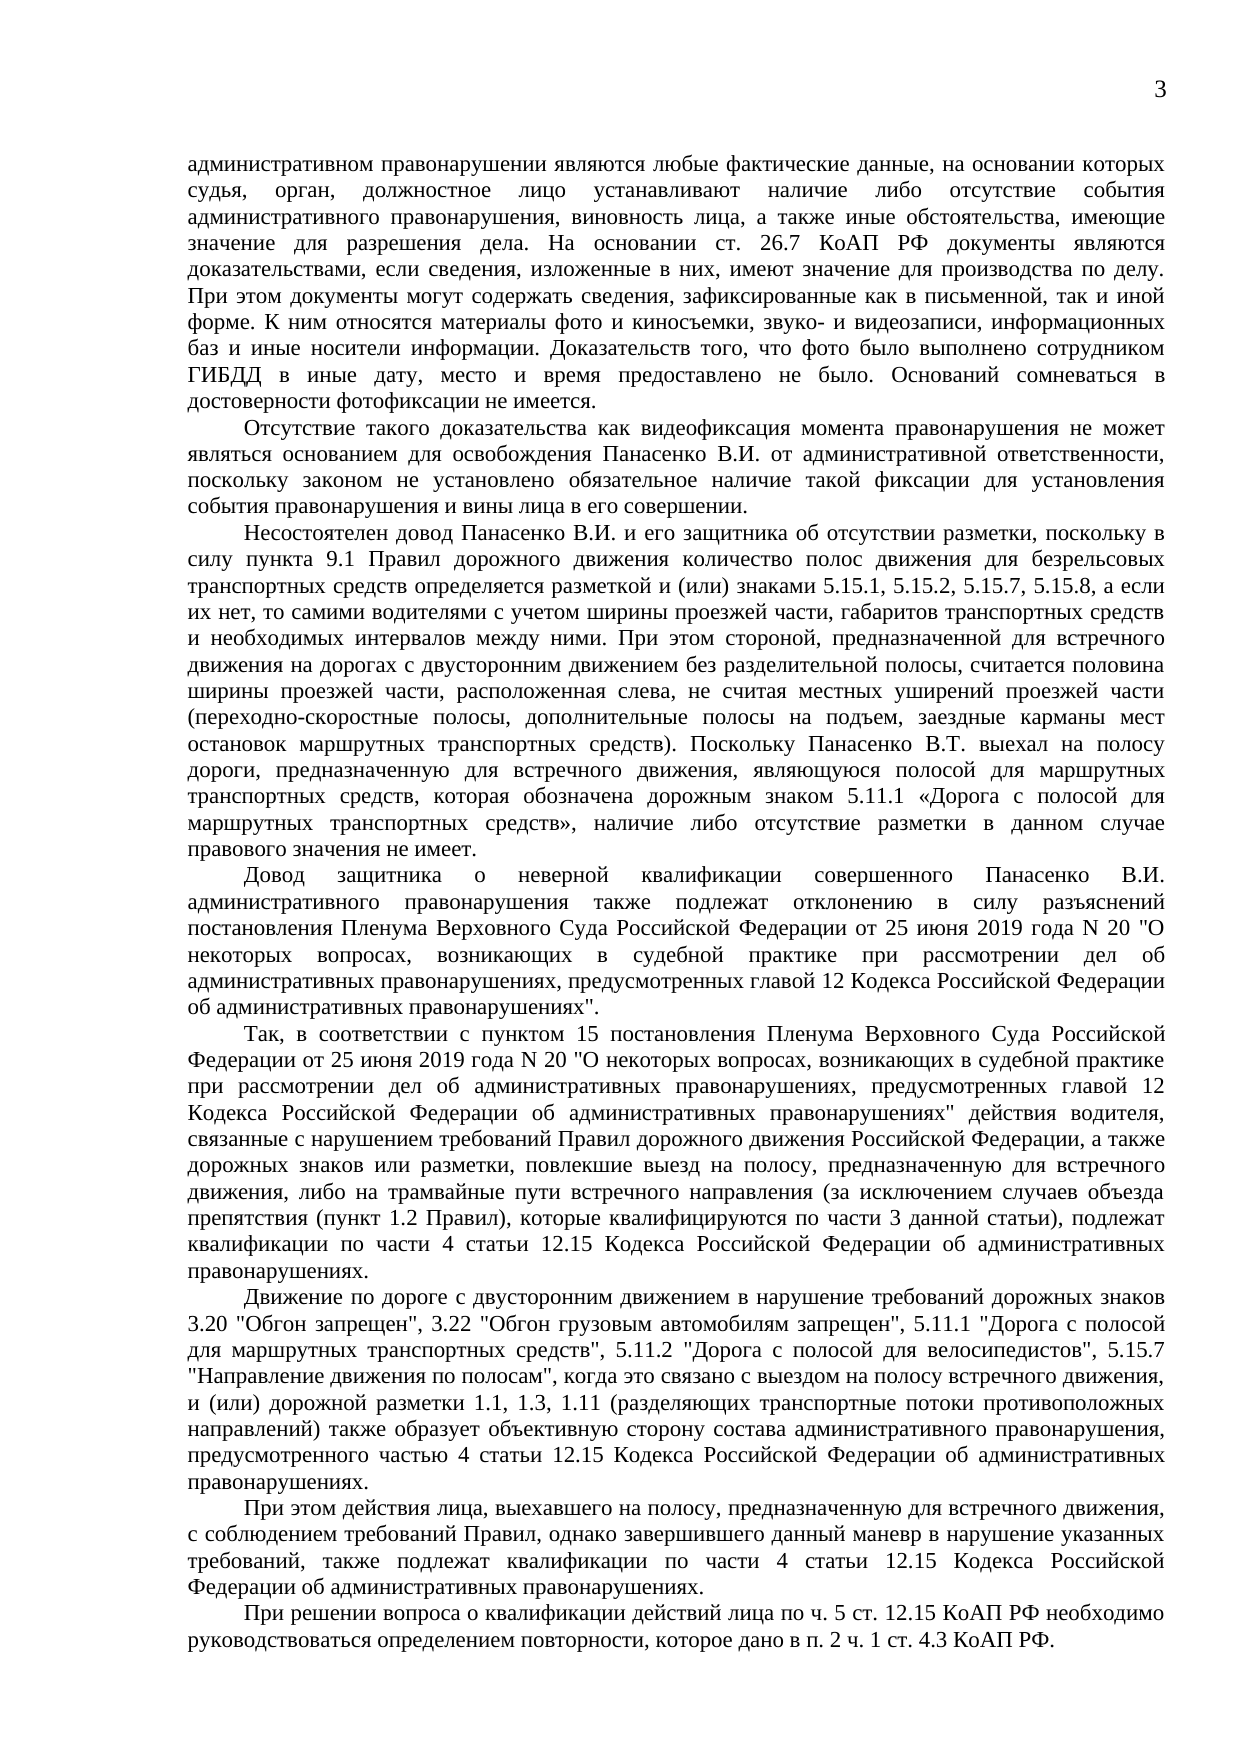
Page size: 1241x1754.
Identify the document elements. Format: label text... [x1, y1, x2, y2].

text Довод защитника о неверной квалификации совершенного Панасенко В.И. административного правонарушения также подлежат отклонению в силу разъяснений постановления Пленума Верховного Суда Российской Федерации от 25 июня 2019 года N 20 "О некоторых вопросах, возникающих в судебной практике при рассмотрении дел об административных правонарушениях, предусмотренных главой 12 Кодекса Российской Федерации об административных правонарушениях". [187, 862, 1167, 1020]
text Отсутствие такого доказательства как видеофиксация момента правонарушения не может являться основанием для освобождения Панасенко В.И. от административной ответственности, поскольку законом не установлено обязательное наличие такой фиксации для установления события правонарушения и вины лица в его совершении. [187, 413, 1167, 519]
text При решении вопроса о квалификации действий лица по ч. 5 ст. 12.15 КоАП РФ необходимо руководствоваться определением повторности, которое дано в п. 2 ч. 1 ст. 4.3 КоАП РФ. [187, 1599, 1167, 1652]
text Несостоятелен довод Панасенко В.И. и его защитника об отсутствии разметки, поскольку в силу пункта 9.1 Правил дорожного движения количество полос движения для безрельсовых транспортных средств определяется разметкой и (или) знаками 5.15.1, 5.15.2, 5.15.7, 5.15.8, а если их нет, то самими водителями с учетом ширины проезжей части, габаритов транспортных средств и необходимых интервалов между ними. При этом стороной, предназначенной для встречного движения на дорогах с двусторонним движением без разделительной полосы, считается половина ширины проезжей части, расположенная слева, не считая местных уширений проезжей части (переходно-скоростные полосы, дополнительные полосы на подъем, заездные карманы мест остановок маршрутных транспортных средств). Поскольку Панасенко В.Т. выехал на полосу дороги, предназначенную для встречного движения, являющуюся полосой для маршрутных транспортных средств, которая обозначена дорожным знаком 5.11.1 «Дорога с полосой для маршрутных транспортных средств», наличие либо отсутствие разметки в данном случае правового значения не имеет. [187, 519, 1167, 862]
text Движение по дороге с двусторонним движением в нарушение требований дорожных знаков 3.20 "Обгон запрещен", 3.22 "Обгон грузовым автомобилям запрещен", 5.11.1 "Дорога с полосой для маршрутных транспортных средств", 5.11.2 "Дорога с полосой для велосипедистов", 5.15.7 "Направление движения по полосам", когда это связано с выездом на полосу встречного движения, и (или) дорожной разметки 1.1, 1.3, 1.11 (разделяющих транспортные потоки противоположных направлений) также образует объективную сторону состава административного правонарушения, предусмотренного частью 4 статьи 12.15 Кодекса Российской Федерации об административных правонарушениях. [187, 1283, 1167, 1494]
text При этом действия лица, выехавшего на полосу, предназначенную для встречного движения, с соблюдением требований Правил, однако завершившего данный маневр в нарушение указанных требований, также подлежат квалификации по части 4 статьи 12.15 Кодекса Российской Федерации об административных правонарушениях. [187, 1494, 1167, 1599]
text Так, в соответствии с пунктом 15 постановления Пленума Верховного Суда Российской Федерации от 25 июня 2019 года N 20 "О некоторых вопросах, возникающих в судебной практике при рассмотрении дел об административных правонарушениях, предусмотренных главой 12 Кодекса Российской Федерации об административных правонарушениях" действия водителя, связанные с нарушением требований Правил дорожного движения Российской Федерации, а также дорожных знаков или разметки, повлекшие выезд на полосу, предназначенную для встречного движения, либо на трамвайные пути встречного направления (за исключением случаев объезда препятствия (пункт 1.2 Правил), которые квалифицируются по части 3 данной статьи), подлежат квалификации по части 4 статьи 12.15 Кодекса Российской Федерации об административных правонарушениях. [187, 1020, 1167, 1283]
